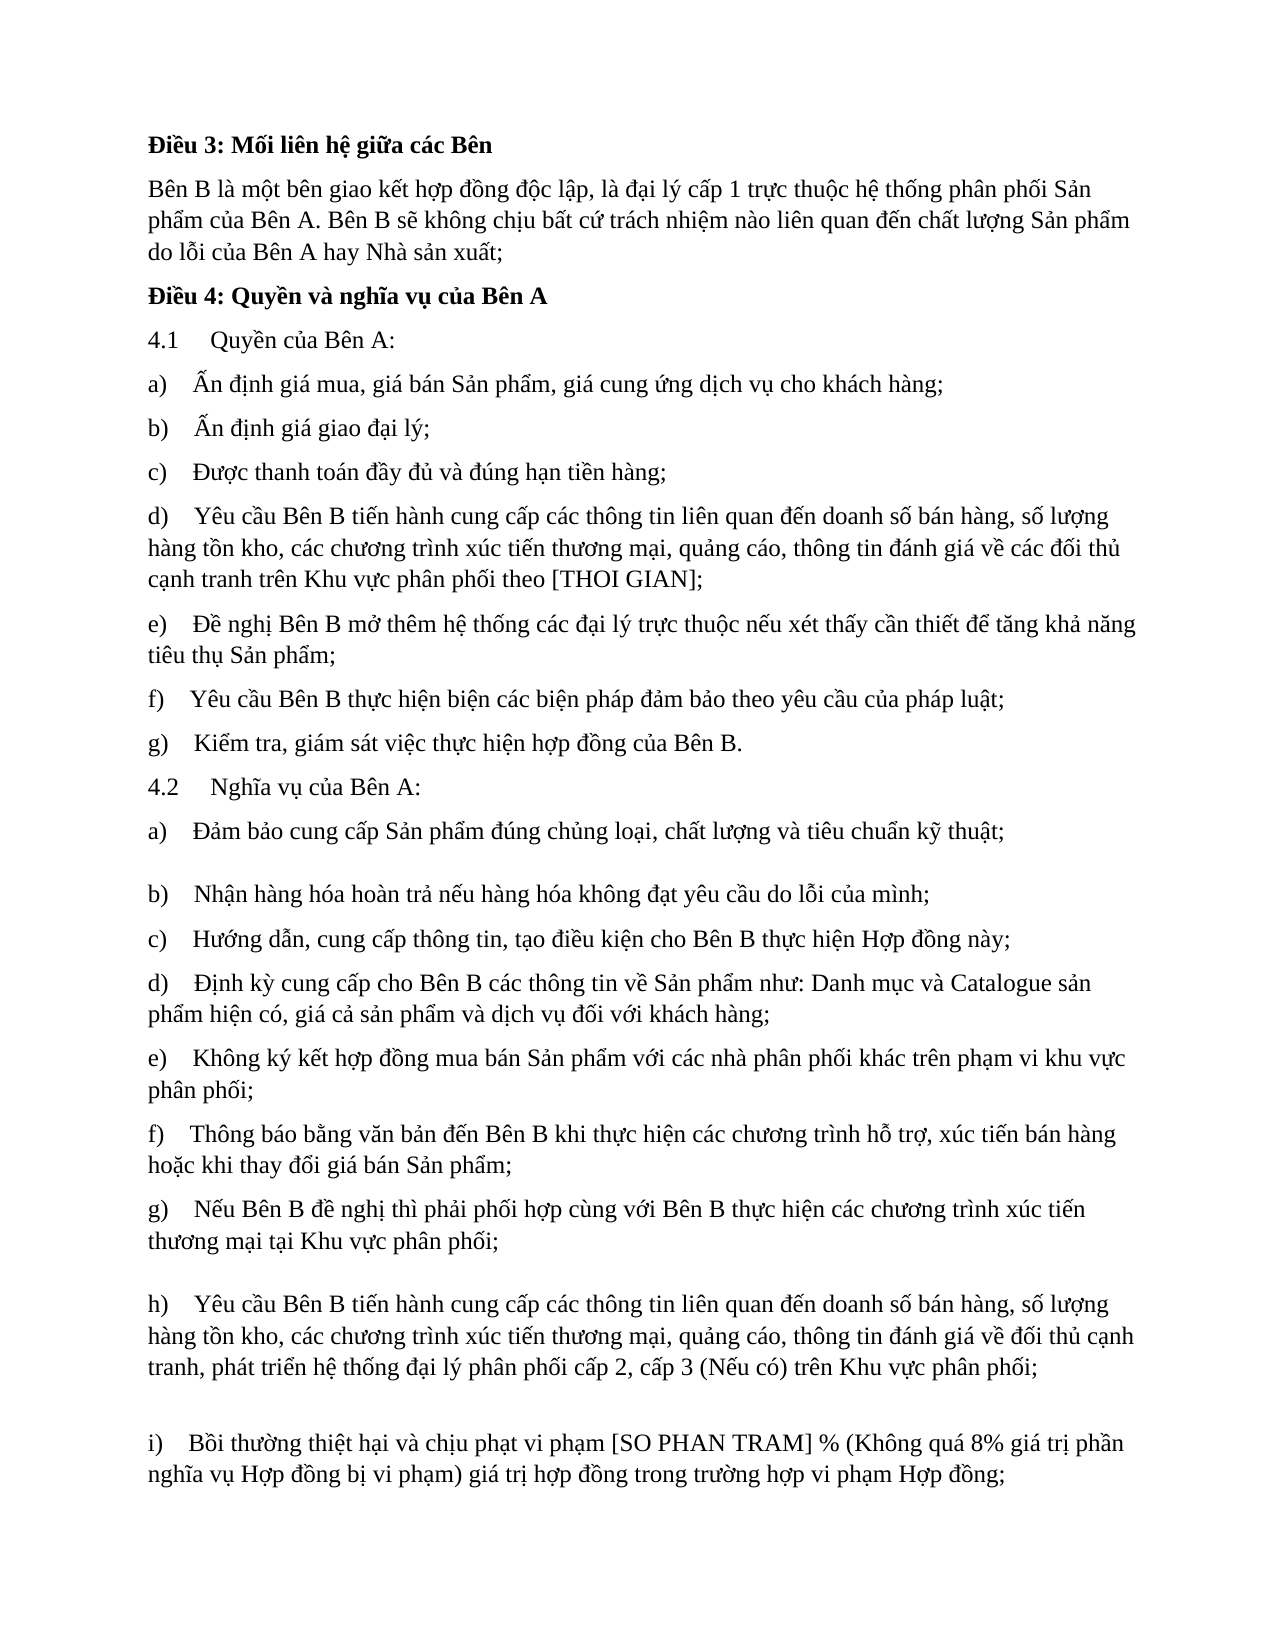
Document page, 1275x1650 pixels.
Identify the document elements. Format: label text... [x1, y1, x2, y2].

text 4.1 Quyền của Bên A: [148, 325, 1145, 354]
text f) Thông báo bằng văn bản đến Bên B khi thực hiện các chương trình hỗ trợ, xúc tiến bán hàng hoặc khi thay đổi giá bán Sản phẩm; [148, 1119, 1145, 1179]
text a) Ấn định giá mua, giá bán Sản phẩm, giá cung ứng dịch vụ cho khách hàng; [148, 369, 1145, 398]
text b) Ấn định giá giao đại lý; [148, 413, 1145, 442]
text f) Yêu cầu Bên B thực hiện biện các biện pháp đảm bảo theo yêu cầu của pháp luật; [148, 684, 1145, 713]
text c) Được thanh toán đầy đủ và đúng hạn tiền hàng; [148, 457, 1145, 486]
text e) Không ký kết hợp đồng mua bán Sản phẩm với các nhà phân phối khác trên phạm vi khu vực phân phối; [148, 1043, 1145, 1104]
text g) Nếu Bên B đề nghị thì phải phối hợp cùng với Bên B thực hiện các chương trình xúc tiến thương mại tại Khu vực phân phối; h) Yêu cầu Bên B tiến hành cung cấp các thông tin liên quan đến doanh số bán hàng, số lượng hàng tồn kho, các chương trình xúc tiến thương mại, quảng cáo, thông tin đánh giá về đối thủ cạnh tranh, phát triển hệ thống đại lý phân phối cấp 2, cấp 3 (Nếu có) trên Khu vực phân phối; [148, 1194, 1145, 1381]
text Bên B là một bên giao kết hợp đồng độc lập, là đại lý cấp 1 trực thuộc hệ thống phân phối Sản phẩm của Bên A. Bên B sẽ không chịu bất cứ trách nhiệm nào liên quan đến chất lượng Sản phẩm do lỗi của Bên A hay Nhà sản xuất; [148, 174, 1145, 266]
text Điều 4: Quyền và nghĩa vụ của Bên A [148, 281, 1145, 310]
text 4.2 Nghĩa vụ của Bên A: [148, 772, 1145, 801]
text Điều 3: Mối liên hệ giữa các Bên [148, 130, 1145, 159]
text g) Kiểm tra, giám sát việc thực hiện hợp đồng của Bên B. [148, 728, 1145, 757]
text d) Định kỳ cung cấp cho Bên B các thông tin về Sản phẩm như: Danh mục và Catalogue sản phẩm hiện có, giá cả sản phẩm và dịch vụ đối với khách hàng; [148, 968, 1145, 1028]
text d) Yêu cầu Bên B tiến hành cung cấp các thông tin liên quan đến doanh số bán hàng, số lượng hàng tồn kho, các chương trình xúc tiến thương mại, quảng cáo, thông tin đánh giá về các đối thủ cạnh tranh trên Khu vực phân phối theo [THOI GIAN]; [148, 501, 1145, 593]
text c) Hướng dẫn, cung cấp thông tin, tạo điều kiện cho Bên B thực hiện Hợp đồng này; [148, 924, 1145, 952]
text a) Đảm bảo cung cấp Sản phẩm đúng chủng loại, chất lượng và tiêu chuẩn kỹ thuật; b) Nhận hàng hóa hoàn trả nếu hàng hóa không đạt yêu cầu do lỗi của mình; [148, 816, 1145, 908]
text e) Đề nghị Bên B mở thêm hệ thống các đại lý trực thuộc nếu xét thấy cần thiết để tăng khả năng tiêu thụ Sản phẩm; [148, 609, 1145, 669]
text i) Bồi thường thiệt hại và chịu phạt vi phạm [SO PHAN TRAM] % (Không quá 8% giá trị phần nghĩa vụ Hợp đồng bị vi phạm) giá trị hợp đồng trong trường hợp vi phạm Hợp đồng; [148, 1396, 1145, 1488]
